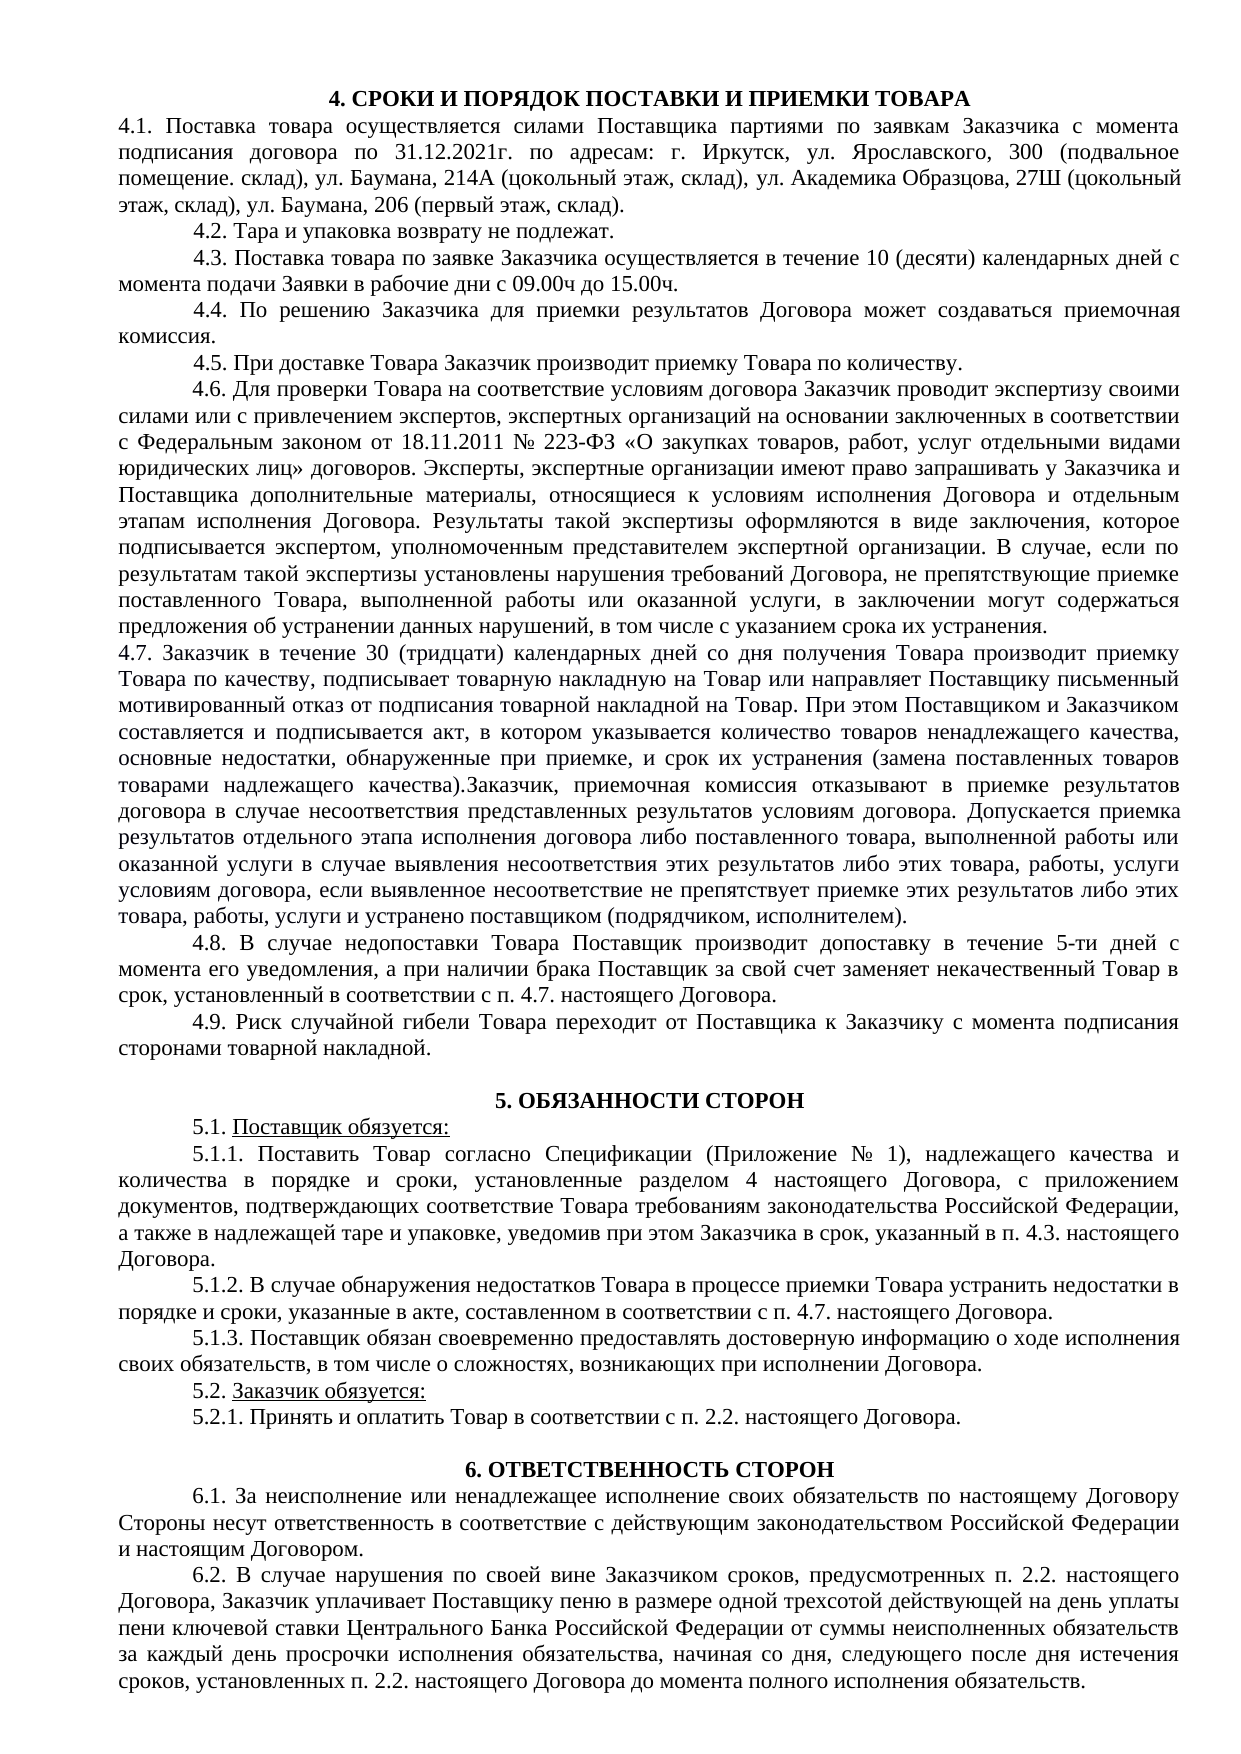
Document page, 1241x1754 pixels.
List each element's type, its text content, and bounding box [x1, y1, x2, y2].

text 4.8. В случае недопоставки Товара Поставщик производит допоставку в течение 5-ти дней с момента его уведомления, а при наличии брака Поставщик за свой счет заменяет некачественный Товар в срок, установленный в соответствии с п. 4.7. настоящего Договора. [118, 929, 1181, 1008]
text 5.2. Заказчик обязуется: [118, 1377, 1181, 1403]
text 4.6. Для проверки Товара на соответствие условиям договора Заказчик проводит экспертизу своими силами или с привлечением экспертов, экспертных организаций на основании заключенных в соответствии с Федеральным законом от 18.11.2011 № 223-ФЗ «О закупках товаров, работ, услуг отдельными видами юридических лиц» договоров. Эксперты, экспертные организации имеют право запрашивать у Заказчика и Поставщика дополнительные материалы, относящиеся к условиям исполнения Договора и отдельным этапам исполнения Договора. Результаты такой экспертизы оформляются в виде заключения, которое подписывается экспертом, уполномоченным представителем экспертной организации. В случае, если по результатам такой экспертизы установлены нарушения требований Договора, не препятствующие приемке поставленного Товара, выполненной работы или оказанной услуги, в заключении могут содержаться предложения об устранении данных нарушений, в том числе с указанием срока их устранения. [118, 375, 1181, 639]
text 4.4. По решению Заказчика для приемки результатов Договора может создаваться приемочная комиссия. [118, 296, 1182, 349]
text 4.9. Риск случайной гибели Товара переходит от Поставщика к Заказчику с момента подписания сторонами товарной накладной. [118, 1008, 1181, 1061]
text 4.1. Поставка товара осуществляется силами Поставщика партиями по заявкам Заказчика с момента подписания договора по 31.12.2021г. по адресам: г. Иркутск, ул. Ярославского, 300 (подвальное помещение. склад), ул. Баумана, 214А (цокольный этаж, склад), ул. Академика Образцова, 27Ш (цокольный этаж, склад), ул. Баумана, 206 (первый этаж, склад). [118, 112, 1181, 217]
text 5.1.1. Поставить Товар согласно Спецификации (Приложение № 1), надлежащего качества и количества в порядке и сроки, установленные разделом 4 настоящего Договора, с приложением документов, подтверждающих соответствие Товара требованиям законодательства Российской Федерации, а также в надлежащей таре и упаковке, уведомив при этом Заказчика в срок, указанный в п. 4.3. настоящего Договора. [118, 1139, 1181, 1271]
text 4.5. При доставке Товара Заказчик производит приемку Товара по количеству. [118, 349, 1182, 375]
text 5. ОБЯЗАННОСТИ СТОРОН [118, 1087, 1181, 1113]
text 5.1.2. В случае обнаружения недостатков Товара в процессе приемки Товара устранить недостатки в порядке и сроки, указанные в акте, составленном в соответствии с п. 4.7. настоящего Договора. [118, 1271, 1181, 1324]
text 4.3. Поставка товара по заявке Заказчика осуществляется в течение 10 (десяти) календарных дней с момента подачи Заявки в рабочие дни с 09.00ч до 15.00ч. [118, 243, 1182, 296]
text 5.1. Поставщик обязуется: [118, 1113, 1181, 1139]
text 6.2. В случае нарушения по своей вине Заказчиком сроков, предусмотренных п. 2.2. настоящего Договора, Заказчик уплачивает Поставщику пеню в размере одной трехсотой действующей на день уплаты пени ключевой ставки Центрального Банка Российской Федерации от суммы неисполненных обязательств за каждый день просрочки исполнения обязательства, начиная со дня, следующего после дня истечения сроков, установленных п. 2.2. настоящего Договора до момента полного исполнения обязательств. [118, 1561, 1181, 1693]
text 5.2.1. Принять и оплатить Товар в соответствии с п. 2.2. настоящего Договора. [118, 1403, 1181, 1429]
text 6. ОТВЕТСТВЕННОСТЬ СТОРОН [118, 1456, 1181, 1482]
text 4.2. Тара и упаковка возврату не подлежат. [118, 217, 1181, 243]
text 4.7. Заказчик в течение 30 (тридцати) календарных дней со дня получения Товара производит приемку Товара по качеству, подписывает товарную накладную на Товар или направляет Поставщику письменный мотивированный отказ от подписания товарной накладной на Товар. При этом Поставщиком и Заказчиком составляется и подписывается акт, в котором указывается количество товаров ненадлежащего качества, основные недостатки, обнаруженные при приемке, и срок их устранения (замена поставленных товаров товарами надлежащего качества).Заказчик, приемочная комиссия отказывают в приемке результатов договора в случае несоответствия представленных результатов условиям договора. Допускается приемка результатов отдельного этапа исполнения договора либо поставленного товара, выполненной работы или оказанной услуги в случае выявления несоответствия этих результатов либо этих товара, работы, услуги условиям договора, если выявленное несоответствие не препятствует приемке этих результатов либо этих товара, работы, услуги и устранено поставщиком (подрядчиком, исполнителем). [118, 639, 1181, 929]
text 6.1. За неисполнение или ненадлежащее исполнение своих обязательств по настоящему Договору Стороны несут ответственность в соответствие с действующим законодательством Российской Федерации и настоящим Договором. [118, 1482, 1181, 1561]
text 4. СРОКИ И ПОРЯДОК ПОСТАВКИ И ПРИЕМКИ ТОВАРА [118, 85, 1181, 112]
text 5.1.3. Поставщик обязан своевременно предоставлять достоверную информацию о ходе исполнения своих обязательств, в том числе о сложностях, возникающих при исполнении Договора. [118, 1324, 1181, 1377]
